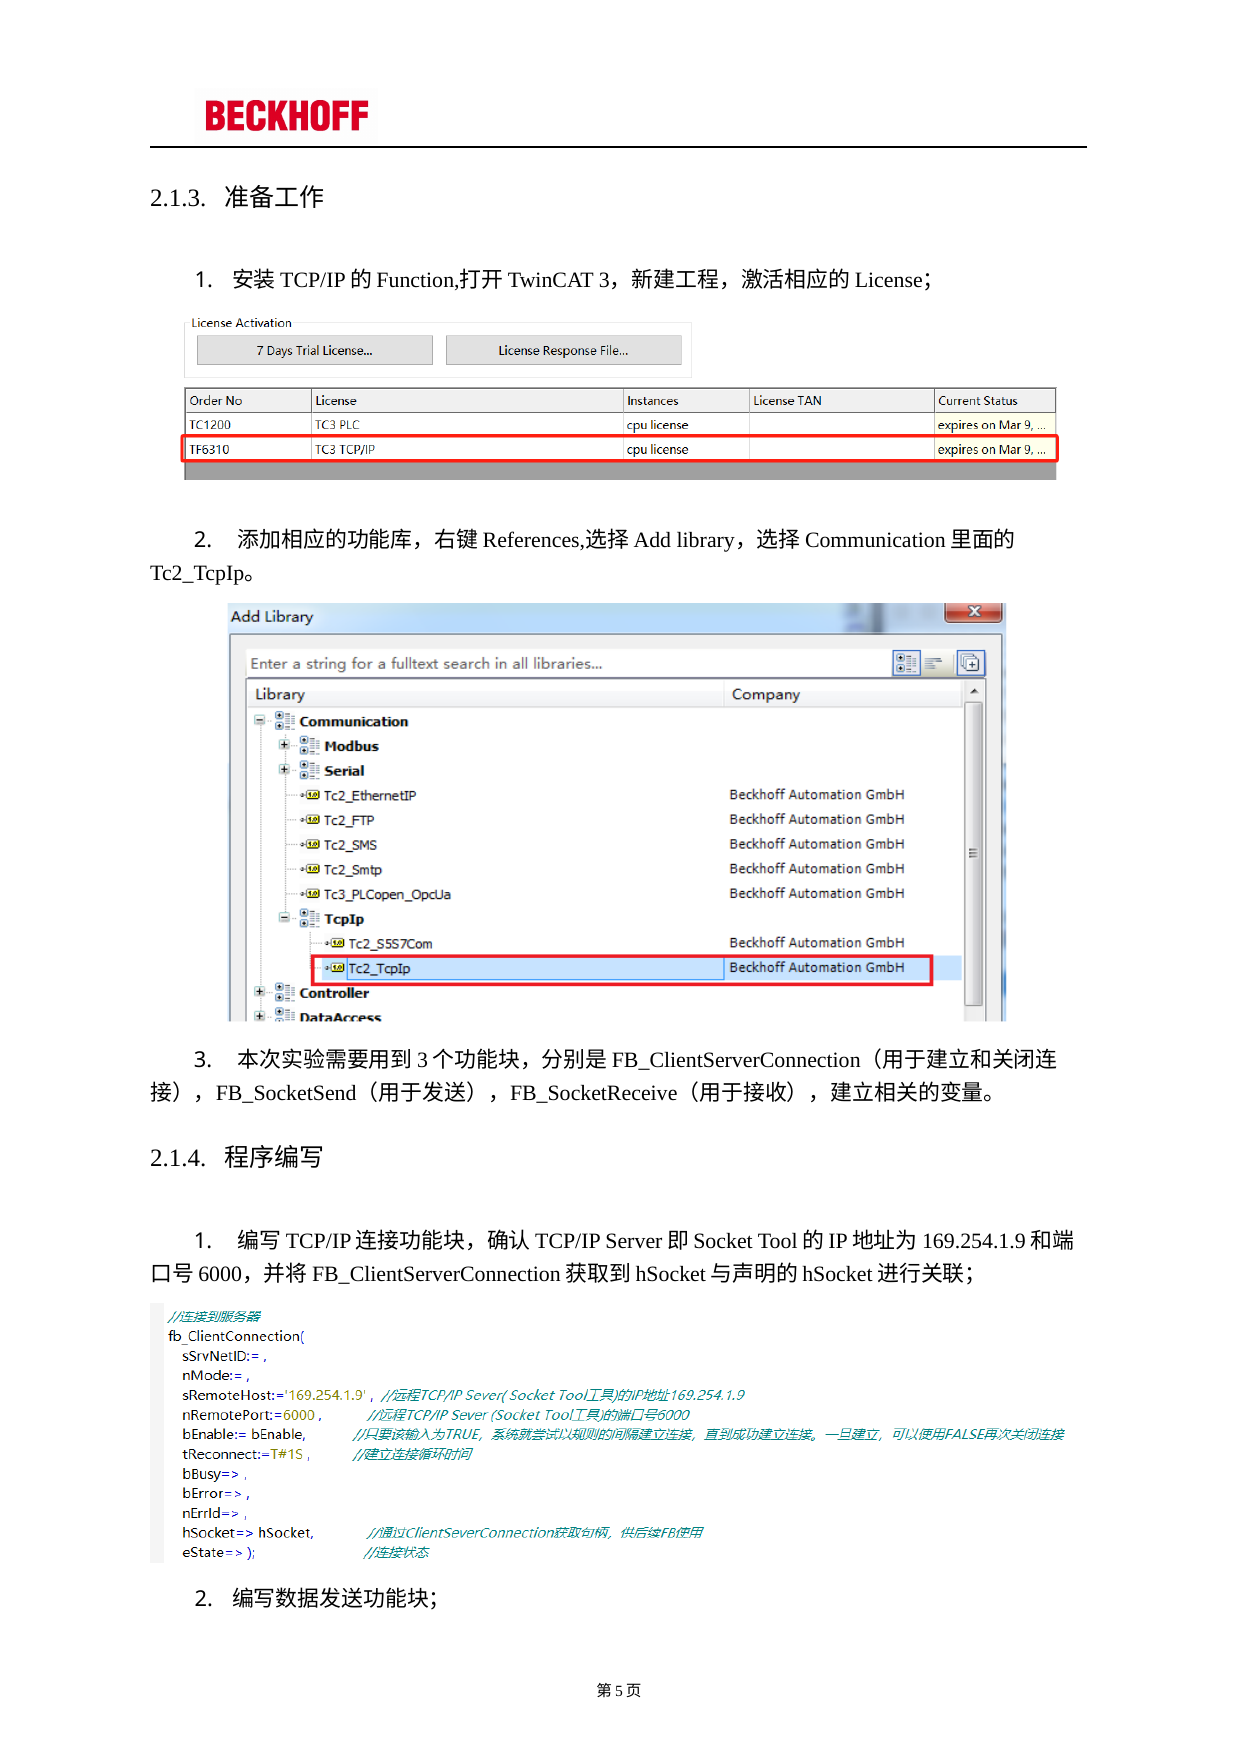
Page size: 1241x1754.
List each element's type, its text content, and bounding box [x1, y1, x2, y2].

list 本次实验需要用到3个功能块，分别是FB_ClientServerConnection（用于建立和关闭连接），FB_SocketSend（用于发送），FB_SocketReceive（用于接收），建立相关的变量。 [150, 1042, 1087, 1107]
picture [174, 310, 1064, 480]
list 编写数据发送功能块； [194, 1580, 1087, 1613]
list 安装TCP/IP的Function,打开TwinCAT 3，新建工程，激活相应的License； [194, 262, 1087, 294]
subtitle 程序编写 [150, 1123, 1087, 1188]
subtitle 准备工作 [150, 163, 1087, 228]
list 添加相应的功能库，右键References,选择Add library，选择Communication里面的Tc2_TcpIp。 [150, 522, 1087, 587]
picture [227, 603, 1010, 1025]
picture [150, 1303, 1088, 1563]
picture [194, 88, 379, 144]
list 编写TCP/IP连接功能块，确认TCP/IP Server即Socket Tool的IP地址为169.254.1.9和端口号6000，并将FB_ClientServerConnection获取到hSocket与声明的hSocket进行关联； [150, 1223, 1087, 1288]
